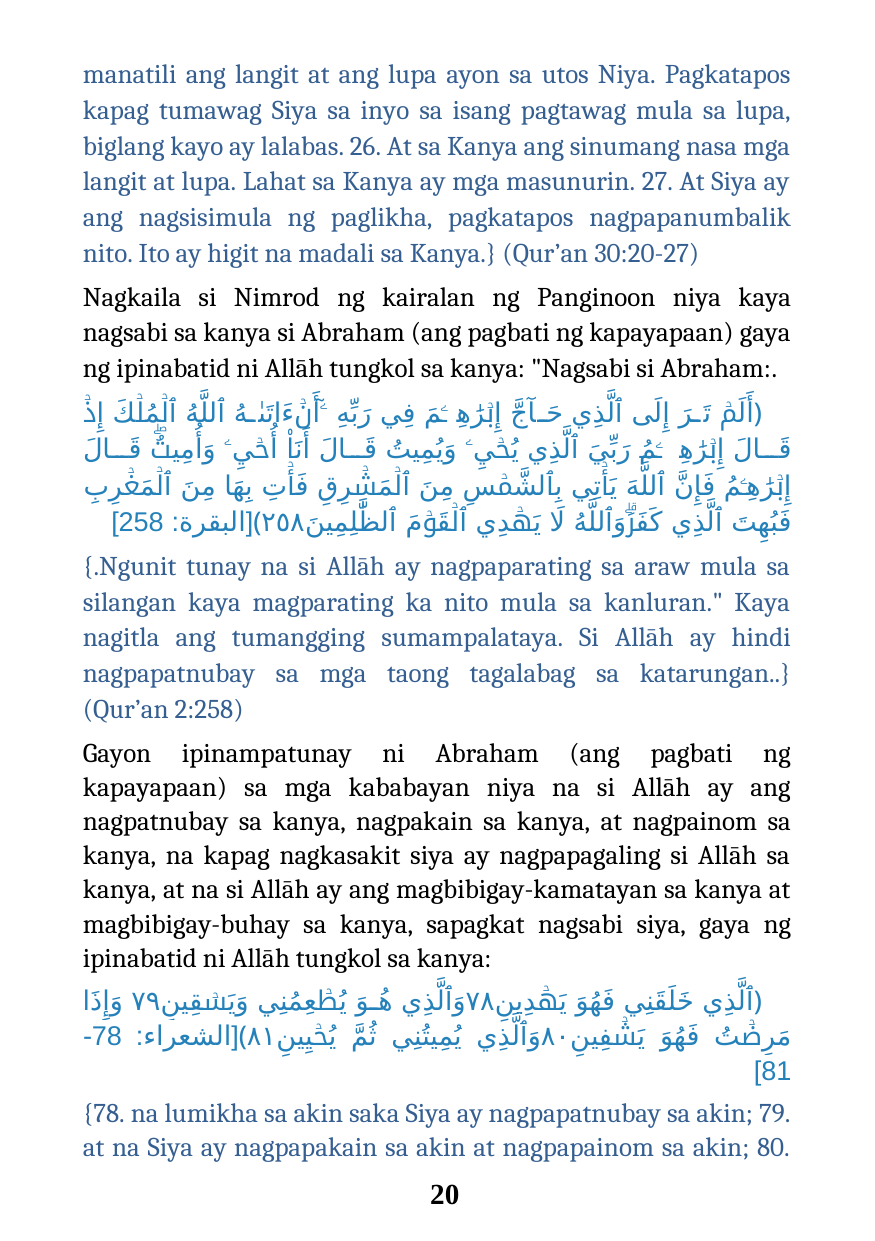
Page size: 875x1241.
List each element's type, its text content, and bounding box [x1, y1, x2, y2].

text Nagkaila si Nimrod ng kairalan ng Panginoon niya kaya nagsabi sa kanya si Abraham (ang pagbati ng kapayapaan) gaya ng ipinabatid ni Allāh tungkol sa kanya: "Nagsabi si Abraham:. [83, 282, 791, 384]
text Gayon ipinampatunay ni Abraham (ang pagbati ng kapayapaan) sa mga kababayan niya na si Allāh ay ang nagpatnubay sa kanya, nagpakain sa kanya, at nagpainom sa kanya, na kapag nagkasakit siya ay nagpapagaling si Allāh sa kanya, at na si Allāh ay ang magbibigay-kamatayan sa kanya at magbibigay-buhay sa kanya, sapagkat nagsabi siya, gaya ng ipinabatid ni Allāh tungkol sa kanya: [83, 738, 791, 974]
text {.Ngunit tunay na si Allāh ay nagpaparating sa araw mula sa silangan kaya magparating ka nito mula sa kanluran." Kaya nagitla ang tumangging sumampalataya. Si Allāh ay hindi nagpapatnubay sa mga taong tagalabag sa katarungan..} (Qur’an 2:258) [83, 551, 791, 725]
text ﴿أَلَمۡ تَرَ إِلَى ٱلَّذِي حَآجَّ إِبۡرَٰهِـۧمَ فِي رَبِّهِ ۦٓأَنۡءَاتَىٰهُ ٱللَّهُ ٱلۡمُلۡكَ إِذۡ قَالَ إِبۡرَٰهِـۧمُ رَبِّيَ ٱلَّذِي يُحۡيِۦ وَيُمِيتُ قَالَ أَنَا۠ أُحۡيِۦ وَأُمِيتُۖ قَالَ إِبۡرَٰهِـۧمُ فَإِنَّ ٱللَّهَ يَأۡتِي بِٱلشَّمۡسِ مِنَ ٱلۡمَشۡرِقِ فَأۡتِ بِهَا مِنَ ٱلۡمَغۡرِبِ فَبُهِتَ ٱلَّذِي كَفَرَۗوَٱللَّهُ لَا يَهۡدِي ٱلۡقَوۡمَ ٱلظَّٰلِمِينَ٢٥٨﴾[البقرة: 258] [83, 397, 791, 538]
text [83, 1098, 791, 1163]
text ﴿ٱلَّذِي خَلَقَنِي فَهُوَ يَهۡدِينِ٧٨وَٱلَّذِي هُوَ يُطۡعِمُنِي وَيَسۡقِينِ٧٩ وَإِذَا مَرِضۡتُ فَهُوَ يَشۡفِينِ٨٠وَٱلَّذِي يُمِيتُنِي ثُمَّ يُحۡيِينِ٨١﴾[الشعراء: 78-81] [83, 985, 791, 1086]
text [83, 59, 791, 269]
